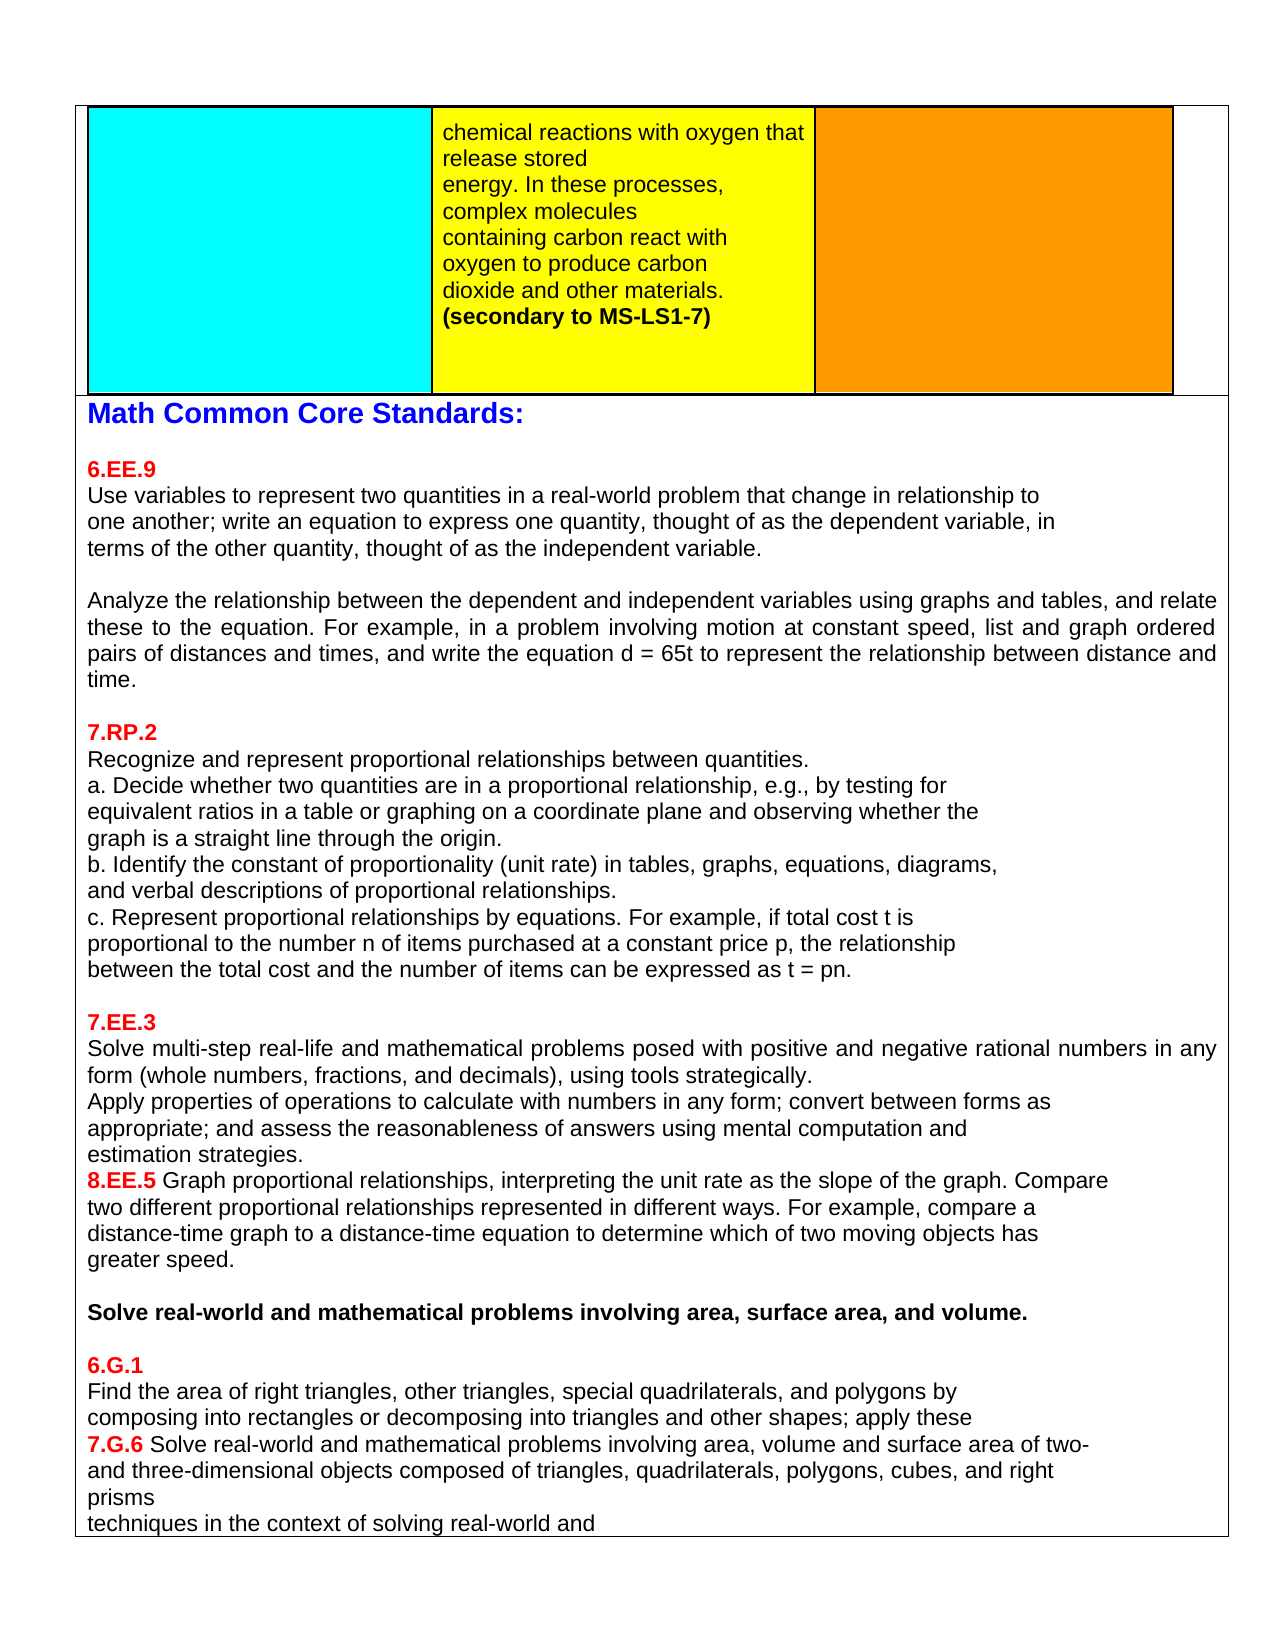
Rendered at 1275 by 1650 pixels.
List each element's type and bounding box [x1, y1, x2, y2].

table_cell [1174, 106, 1228, 395]
table_cell [76, 396, 1228, 1536]
table_cell [76, 106, 87, 395]
